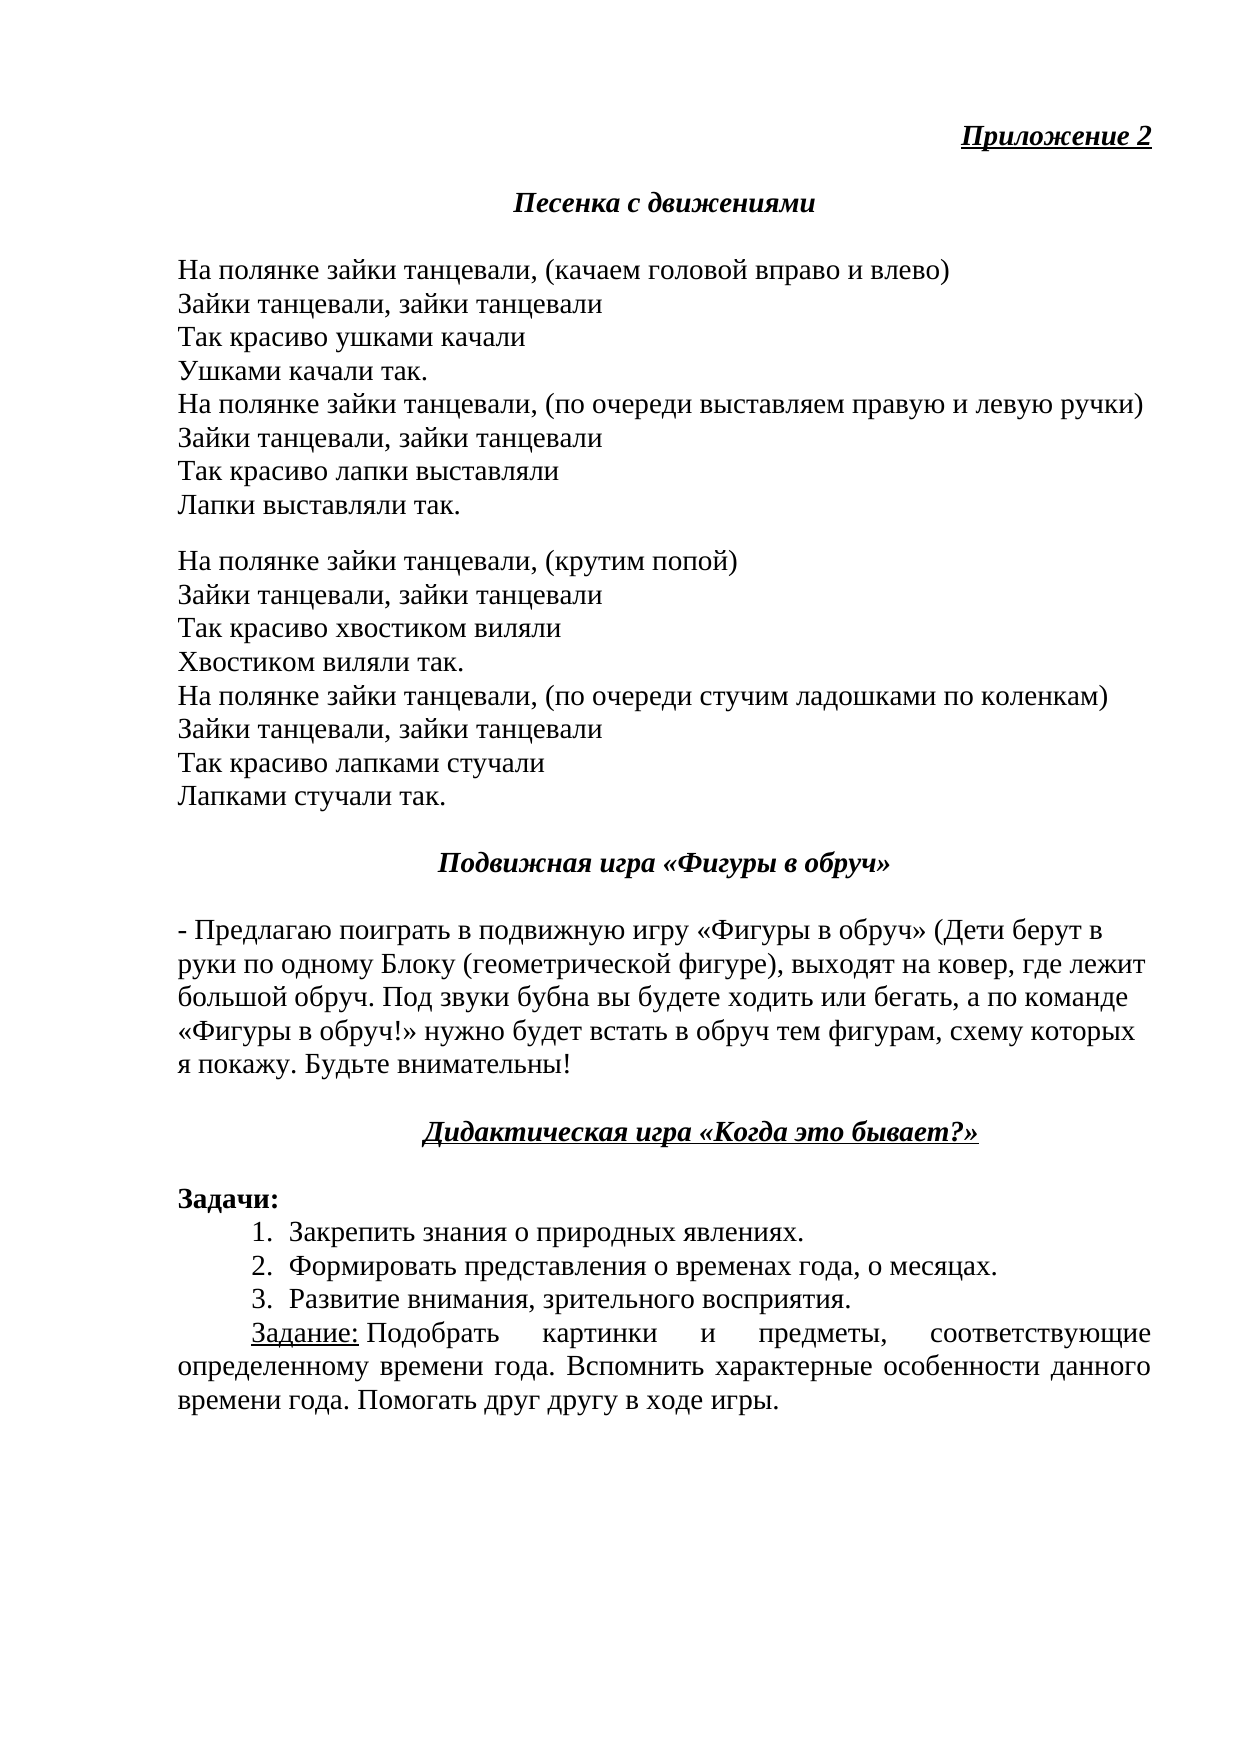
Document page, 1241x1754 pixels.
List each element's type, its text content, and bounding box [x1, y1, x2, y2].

text На полянке зайки танцевали, (качаем головой вправо и влево) [177, 252, 1152, 286]
list Формировать представления о временах года, о месяцах. [251, 1248, 1152, 1281]
text Зайки танцевали, зайки танцевали [177, 711, 1152, 745]
text Задание: Подобрать картинки и предметы, соответствующие определенному времени года. Вспомнить характерные особенности данного времени года. Помогать друг другу в ходе игры. [177, 1315, 1152, 1416]
text Зайки танцевали, зайки танцевали [177, 577, 1152, 611]
list Закрепить знания о природных явлениях. [251, 1214, 1152, 1248]
text Ушками качали так. [177, 353, 1152, 386]
text Приложение 2 [177, 118, 1152, 152]
text Песенка с движениями [177, 185, 1152, 219]
text Хвостиком виляли так. [177, 644, 1152, 678]
text Так красиво лапки выставляли [177, 453, 1152, 487]
text На полянке зайки танцевали, (по очереди выставляем правую и левую ручки) [177, 386, 1152, 420]
text На полянке зайки танцевали, (по очереди стучим ладошками по коленкам) [177, 678, 1152, 711]
text На полянке зайки танцевали, (крутим попой) [177, 521, 1152, 577]
text Так красиво ушками качали [177, 319, 1152, 353]
text Лапки выставляли так. [177, 487, 1152, 521]
text Задачи: [177, 1181, 1152, 1214]
text Лапками стучали так. [177, 778, 1152, 812]
text Так красиво лапками стучали [177, 745, 1152, 778]
text Подвижная игра «Фигуры в обруч» [177, 845, 1152, 879]
text Зайки танцевали, зайки танцевали [177, 286, 1152, 319]
text Так красиво хвостиком виляли [177, 611, 1152, 644]
list Развитие внимания, зрительного восприятия. [251, 1281, 1152, 1315]
text - Предлагаю поиграть в подвижную игру «Фигуры в обруч» (Дети берут в руки по одному Блоку (геометрической фигуре), выходят на ковер, где лежит большой обруч. Под звуки бубна вы будете ходить или бегать, а по команде «Фигуры в обруч!» нужно будет встать в обруч тем фигурам, схему которых я покажу. Будьте внимательны! [177, 912, 1152, 1080]
text Дидактическая игра «Когда это бывает?» [177, 1114, 1152, 1147]
text Зайки танцевали, зайки танцевали [177, 420, 1152, 453]
